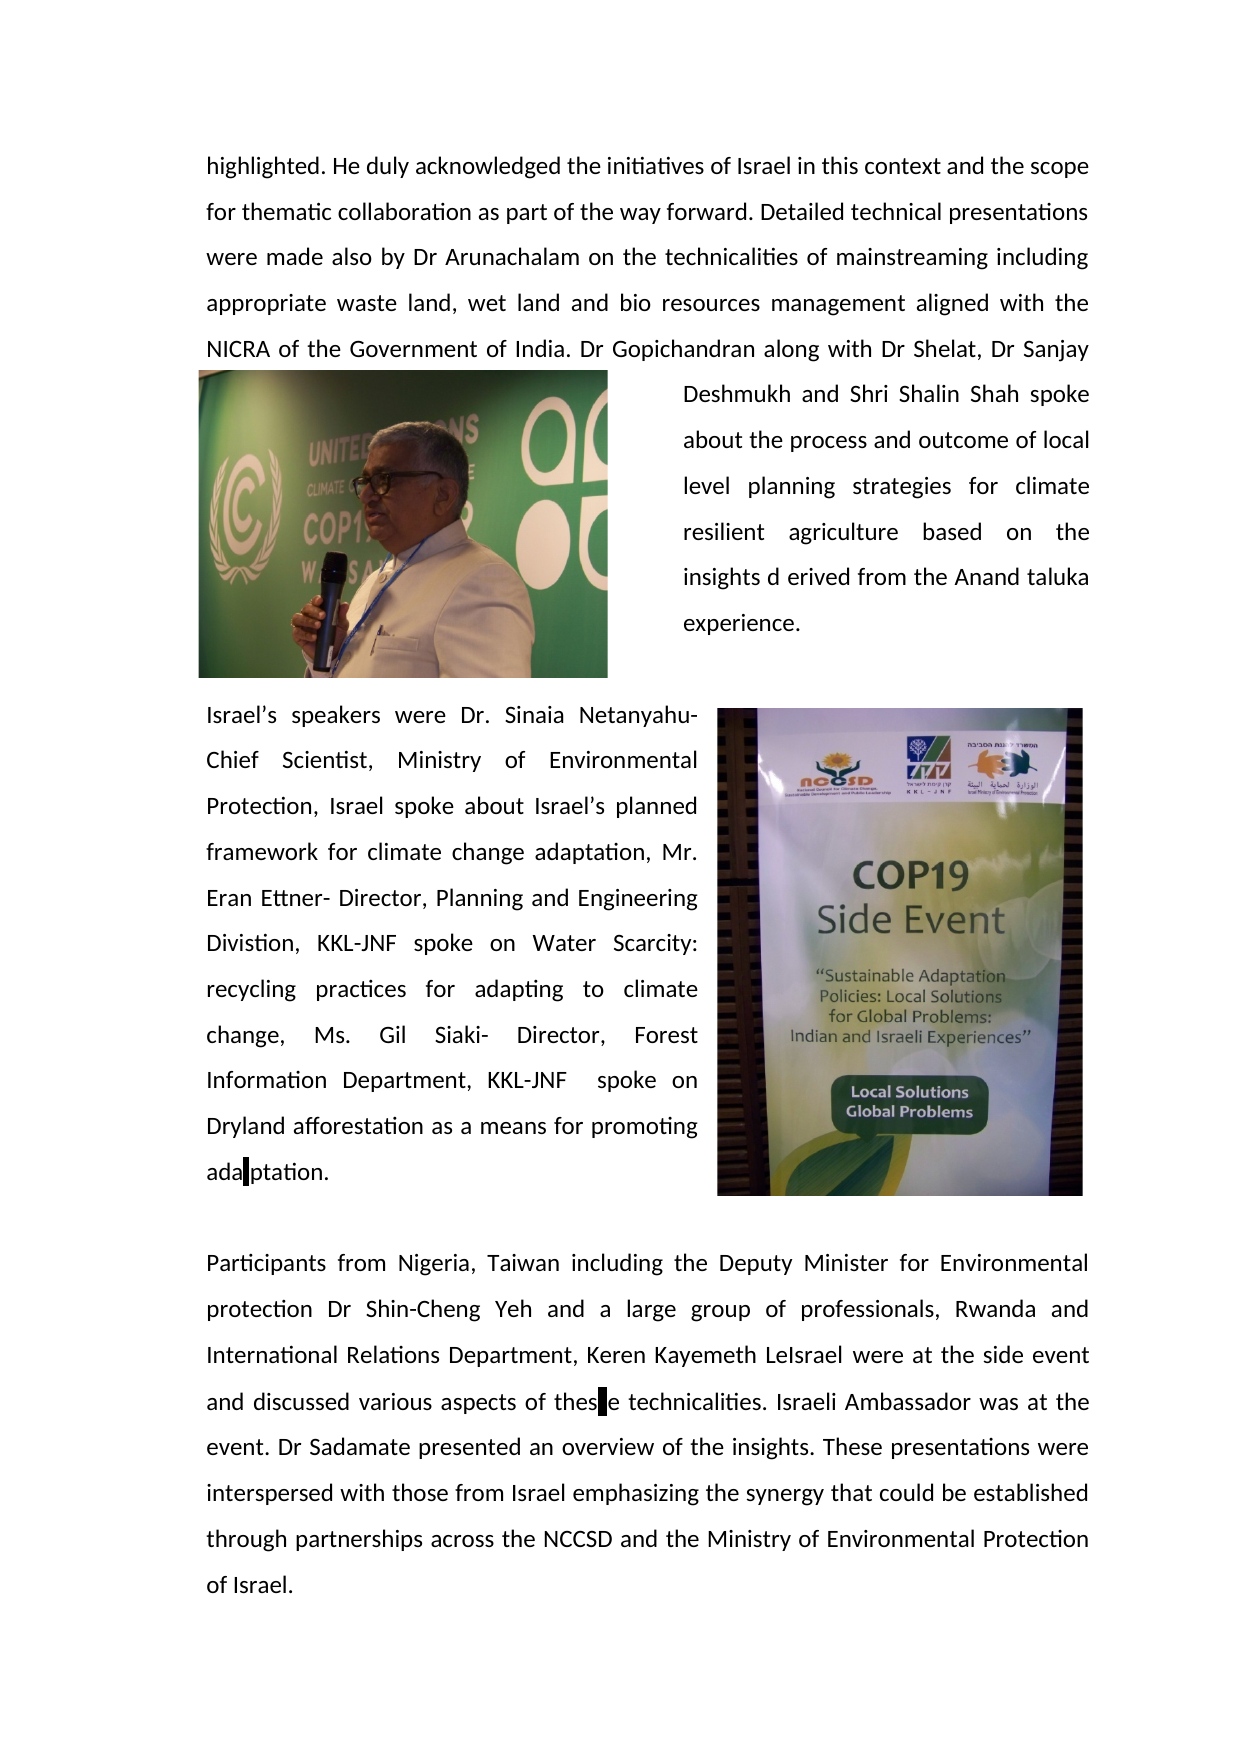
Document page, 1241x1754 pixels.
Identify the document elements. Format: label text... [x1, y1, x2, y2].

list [150, 150, 1090, 638]
picture [198, 370, 608, 678]
picture [717, 708, 1083, 1196]
list Participants from Nigeria, Taiwan including the Deputy Minister for Environmental protection Dr Shin-Cheng Yeh and a large group of professionals, Rwanda and International Relations Department, Keren Kayemeth LeIsrael were at the side event and discussed various aspects of thes e technicalities. Israeli Ambassador was at the event. Dr Sadamate presented an overview of the insights. These presentations were interspersed with those from Israel emphasizing the synergy that could be established through partnerships across the NCCSD and the Ministry of Environmental Protection of Israel. [206, 1247, 1090, 1599]
